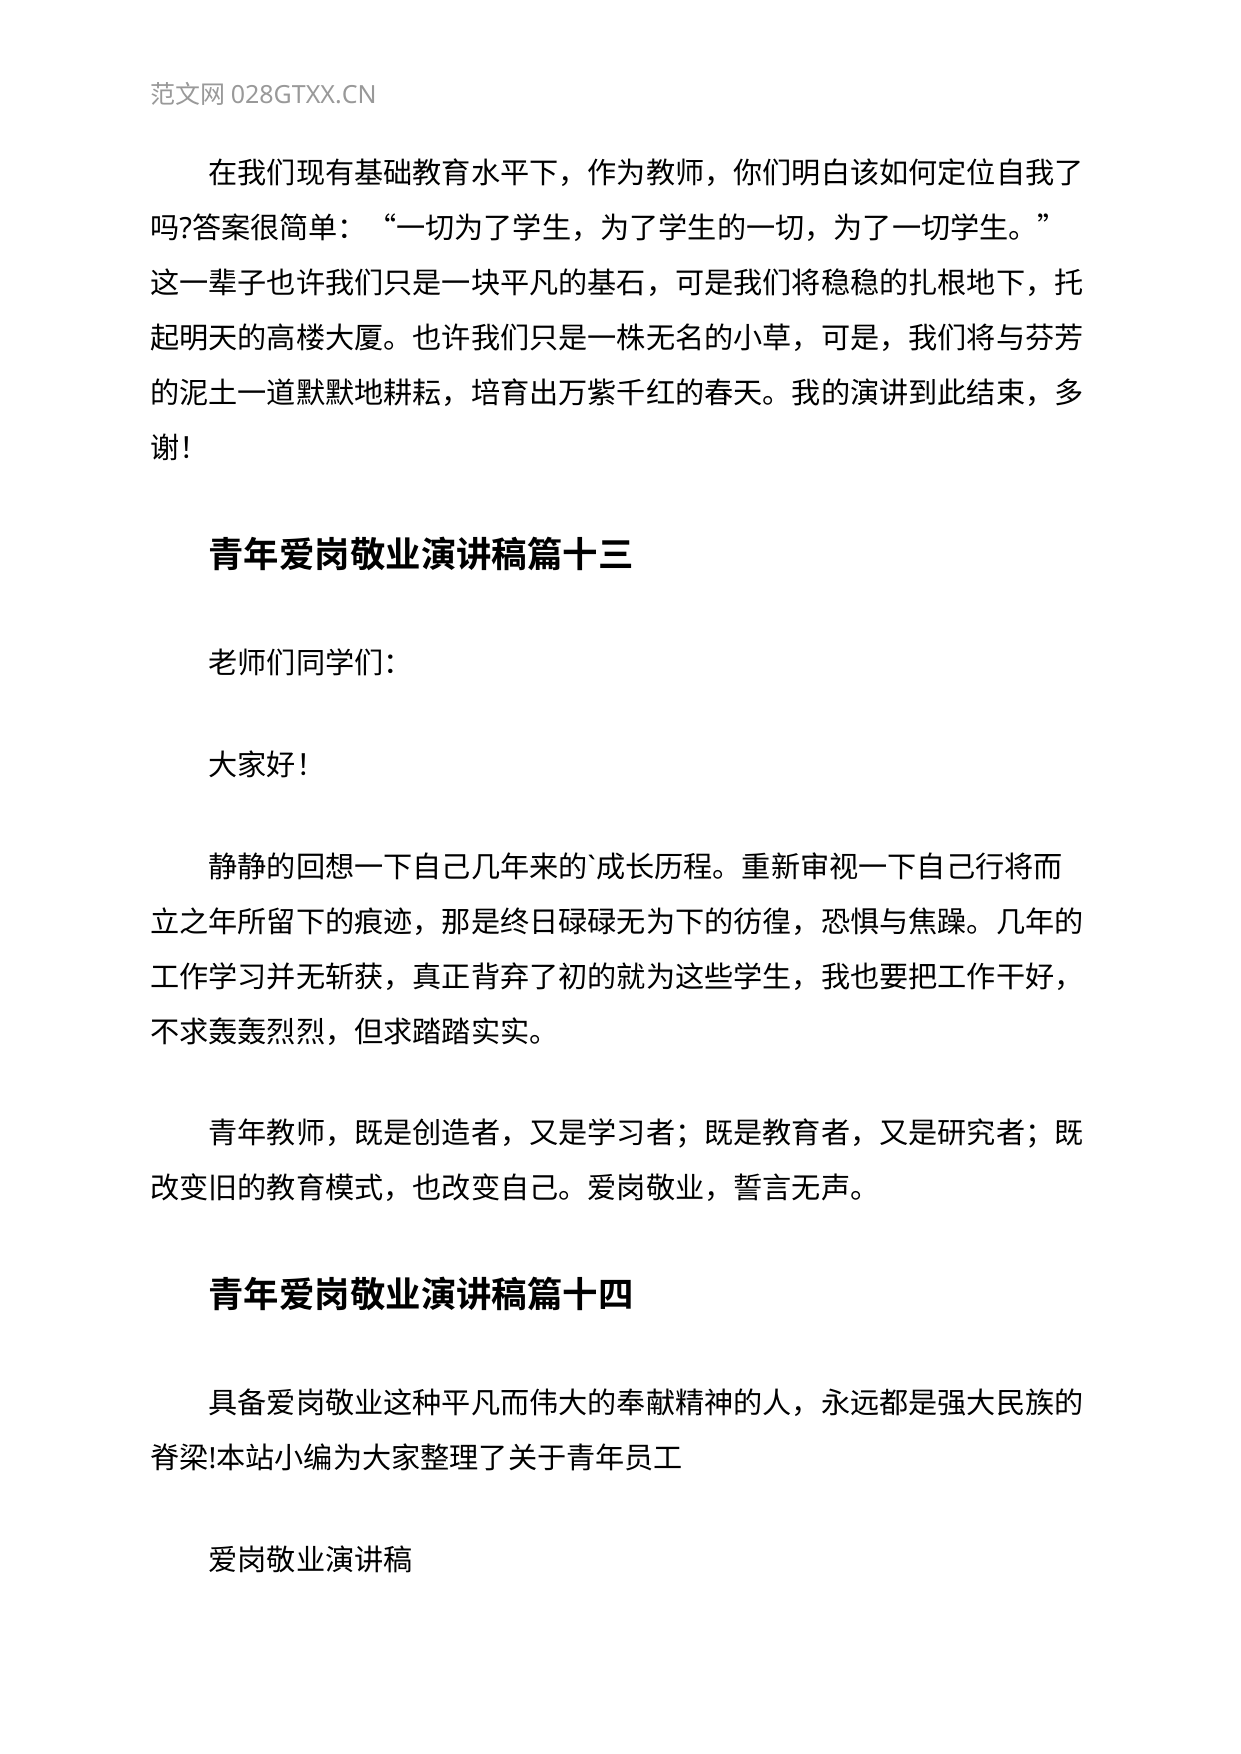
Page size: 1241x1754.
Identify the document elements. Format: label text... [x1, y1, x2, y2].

text 青年爱岗敬业演讲稿篇十四 [150, 1267, 1090, 1318]
text 在我们现有基础教育水平下，作为教师，你们明白该如何定位自我了吗?答案很简单：“一切为了学生，为了学生的一切，为了一切学生。”这一辈子也许我们只是一块平凡的基石，可是我们将稳稳的扎根地下，托起明天的高楼大厦。也许我们只是一株无名的小草，可是，我们将与芬芳的泥土一道默默地耕耘，培育出万紫千红的春天。我的演讲到此结束，多谢！ [150, 150, 1090, 467]
text 老师们同学们： [150, 640, 1090, 682]
text 静静的回想一下自己几年来的`成长历程。重新审视一下自己行将而立之年所留下的痕迹，那是终日碌碌无为下的彷徨，恐惧与焦躁。几年的工作学习并无斩获，真正背弃了初的就为这些学生，我也要把工作干好，不求轰轰烈烈，但求踏踏实实。 [150, 843, 1090, 1050]
text 具备爱岗敬业这种平凡而伟大的奉献精神的人，永远都是强大民族的脊梁!本站小编为大家整理了关于青年员工 [150, 1380, 1090, 1477]
text 大家好！ [150, 742, 1090, 784]
text 青年爱岗敬业演讲稿篇十三 [150, 526, 1090, 578]
text 青年教师，既是创造者，又是学习者；既是教育者，又是研究者；既改变旧的教育模式，也改变自己。爱岗敬业，誓言无声。 [150, 1110, 1090, 1207]
text 爱岗敬业演讲稿 [150, 1537, 1090, 1579]
